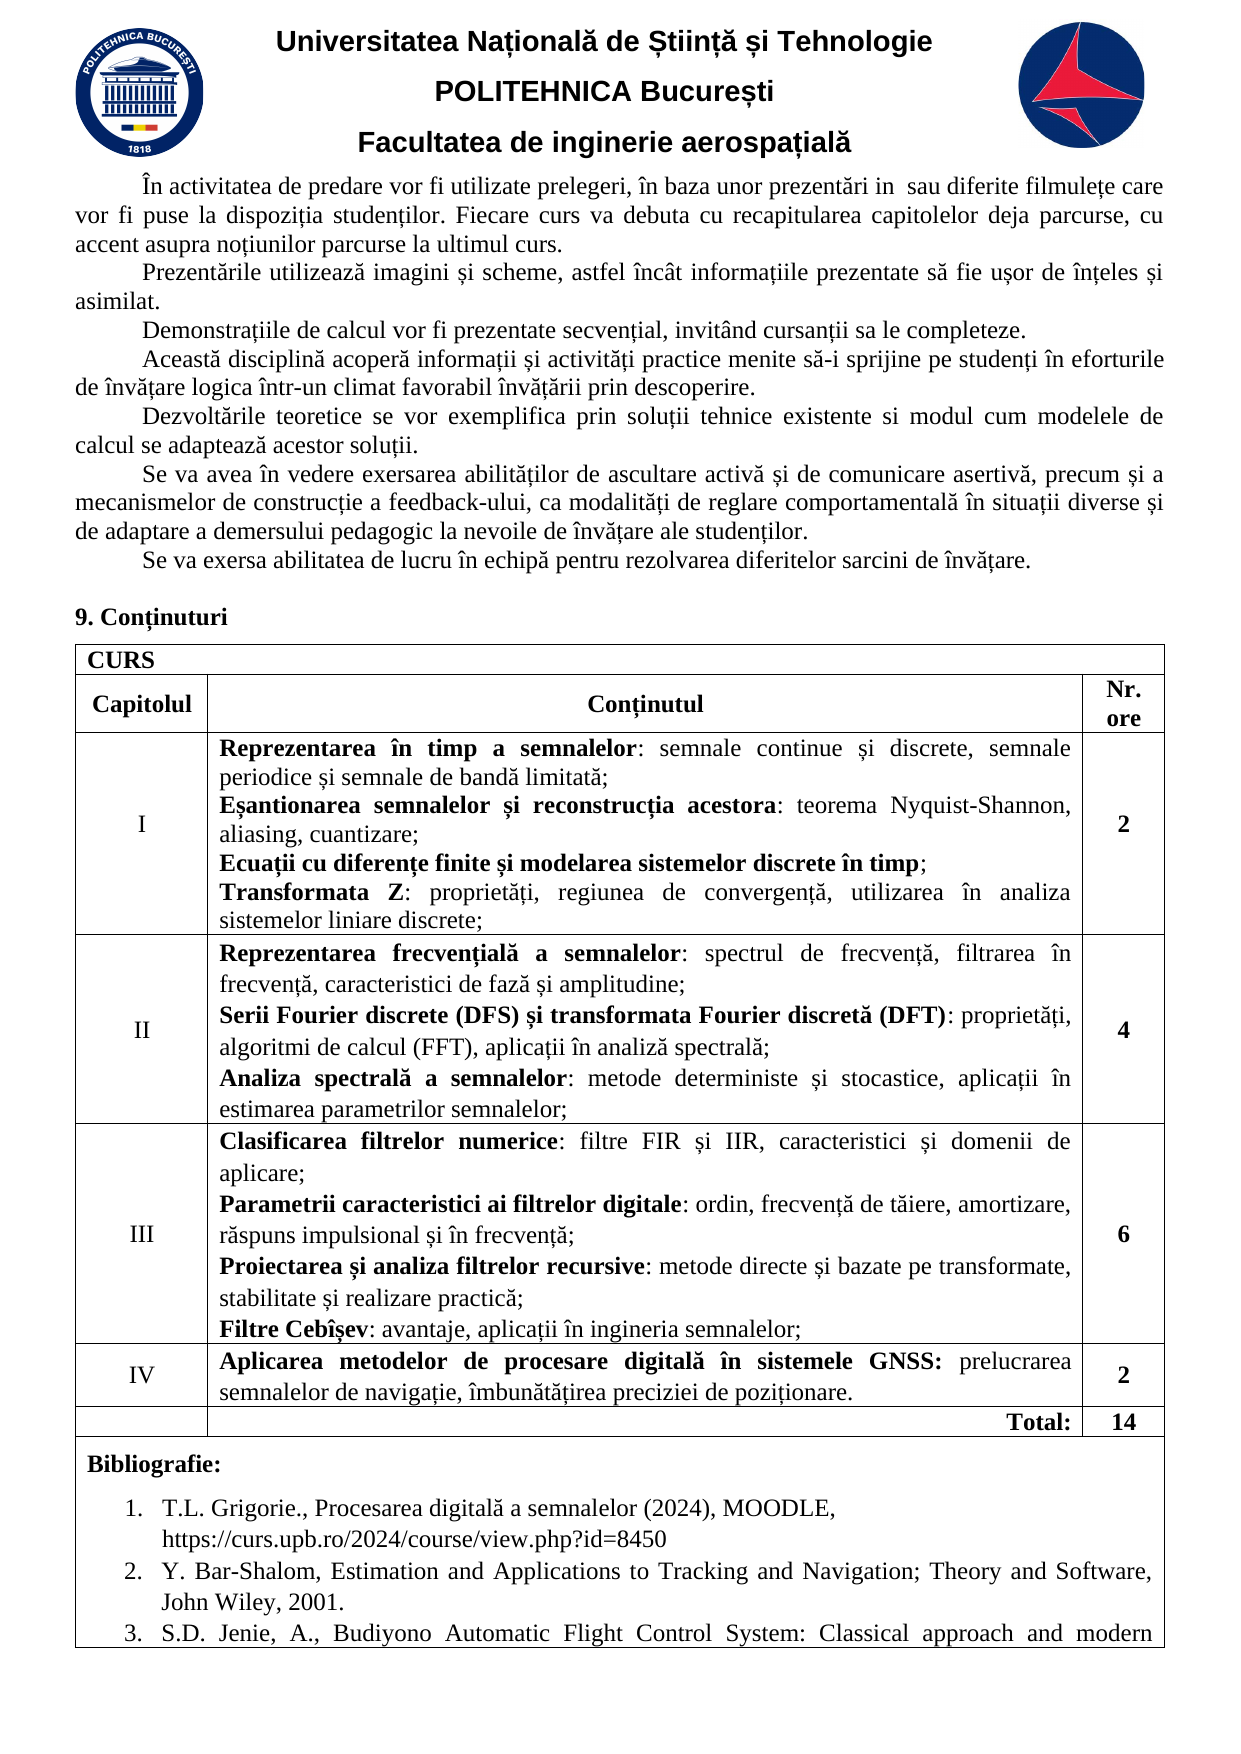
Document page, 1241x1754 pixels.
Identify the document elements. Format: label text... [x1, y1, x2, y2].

table_cell Total: [208, 1407, 1082, 1436]
table_cell [76, 1407, 207, 1436]
table_cell Clasificarea filtrelor numerice: filtre FIR și IIR, caracteristici și domenii de aplicare; Parametrii caracteristici ai filtrelor digitale: ordin, frecvență de tăiere, amortizare, răspuns impulsional și în frecvență; Proiectarea și analiza filtrelor recursive: metode directe și bazate pe transformate, stabilitate și realizare practică; Filtre Cebîșev: avantaje, aplicații în ingineria semnalelor; [208, 1124, 1082, 1343]
table_cell Conținutul [208, 675, 1082, 732]
table_header CURS [76, 645, 1164, 673]
table_cell Reprezentarea frecvențială a semnalelor: spectrul de frecvență, filtrarea în frecvență, caracteristici de fază și amplitudine; Serii Fourier discrete (DFS) și transformata Fourier discretă (DFT): proprietăți, algoritmi de calcul (FFT), aplicații în analiză spectrală; Analiza spectrală a semnalelor: metode deterministe și stocastice, aplicații în estimarea parametrilor semnalelor; [208, 935, 1082, 1123]
table_cell Aplicarea metodelor de procesare digitală în sistemele GNSS: prelucrarea semnalelor de navigație, îmbunătățirea preciziei de poziționare. [208, 1344, 1082, 1406]
table_cell 2 [1083, 733, 1164, 934]
table_cell 6 [1083, 1124, 1164, 1343]
table_cell 14 [1083, 1407, 1164, 1436]
text Această disciplină acoperă informații și activități practice menite să-i sprijine pe studenți în eforturile de învățare logica într-un climat favorabil învățării prin descoperire. [75, 344, 1165, 401]
table_cell Nr. ore [1083, 675, 1164, 732]
picture [75, 28, 204, 112]
table_cell I [76, 733, 207, 934]
text Prezentările utilizează imagini și scheme, astfel încât informațiile prezentate să fie ușor de înțeles și asimilat. [75, 257, 1165, 315]
text Se va avea în vedere exersarea abilităților de ascultare activă și de comunicare asertivă, precum și a mecanismelor de construcție a feedback-ului, ca modalități de reglare comportamentală în situații diverse și de adaptare a demersului pedagogic la nevoile de învățare ale studenților. [75, 459, 1165, 545]
table_cell Reprezentarea în timp a semnalelor: semnale continue și discrete, semnale periodice și semnale de bandă limitată; Eșantionarea semnalelor și reconstrucția acestora: teorema Nyquist-Shannon, aliasing, cuantizare; Ecuații cu diferențe finite și modelarea sistemelor discrete în timp; Transformata Z: proprietăți, regiunea de convergență, utilizarea în analiza sistemelor liniare discrete; [208, 733, 1082, 934]
table_cell Capitolul [76, 675, 207, 732]
table_cell 2 [1083, 1344, 1164, 1406]
text Demonstrațiile de calcul vor fi prezentate secvențial, invitând cursanții sa le completeze. [75, 315, 1165, 344]
table_cell III [76, 1124, 207, 1343]
picture [1018, 19, 1145, 148]
table_cell 4 [1083, 935, 1164, 1123]
text În activitatea de predare vor fi utilizate prelegeri, în baza unor prezentări in sau diferite filmulețe care vor fi puse la dispoziția studenților. Fiecare curs va debuta cu recapitularea capitolelor deja parcurse, cu accent asupra noțiunilor parcurse la ultimul curs. [75, 112, 1165, 257]
table_cell II [76, 935, 207, 1123]
table_cell IV [76, 1344, 207, 1406]
text 9. Conținuturi [75, 602, 1165, 631]
text Dezvoltările teoretice se vor exemplifica prin soluții tehnice existente si modul cum modelele de calcul se adaptează acestor soluții. [75, 401, 1165, 459]
text Se va exersa abilitatea de lucru în echipă pentru rezolvarea diferitelor sarcini de învățare. [75, 545, 1165, 574]
